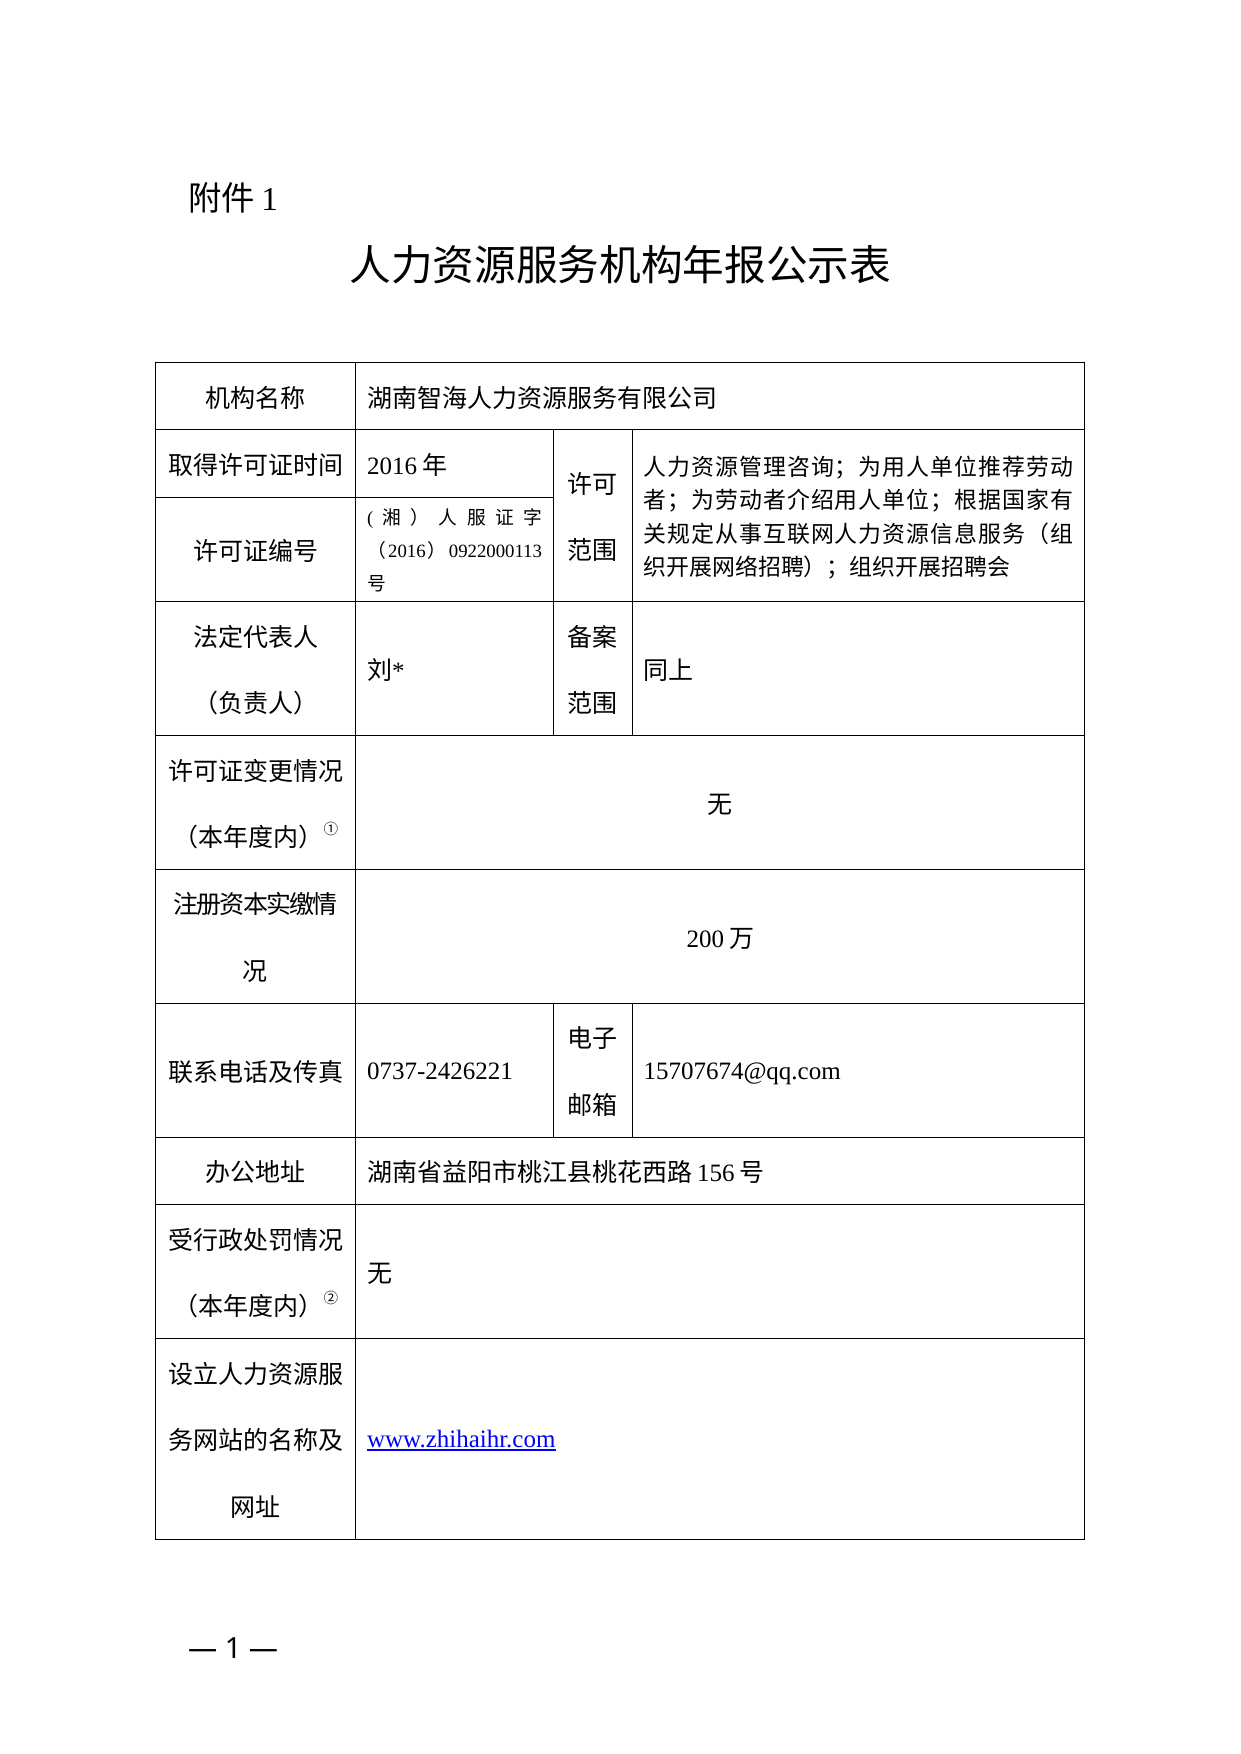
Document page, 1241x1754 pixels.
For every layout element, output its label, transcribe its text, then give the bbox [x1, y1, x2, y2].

table_cell 无 [356, 1205, 1084, 1338]
table_cell 许可证变更情况 （本年度内）① [156, 736, 355, 869]
table_cell 联系电话及传真 [156, 1004, 355, 1137]
table_cell 同上 [633, 602, 1084, 735]
table_cell www.zhihaihr.com [356, 1339, 1084, 1539]
table_cell 2016年 [356, 430, 553, 497]
table_cell 注册资本实缴情况 [156, 870, 355, 1003]
text 附件1 [188, 162, 1052, 229]
table_cell 受行政处罚情况（本年度内）② [156, 1205, 355, 1338]
table_cell 许可证编号 [156, 498, 355, 601]
table_cell 0737-2426221 [356, 1004, 553, 1137]
table_cell 电子邮箱 [554, 1004, 632, 1137]
text 人力资源服务机构年报公示表 [188, 229, 1052, 295]
table_cell 湖南省益阳市桃江县桃花西路156号 [356, 1138, 1084, 1204]
table_cell 办公地址 [156, 1138, 355, 1204]
table_cell 设立人力资源服务网站的名称及网址 [156, 1339, 355, 1539]
table_cell 取得许可证时间 [156, 430, 355, 497]
table_cell 备案范围 [554, 602, 632, 735]
table_cell 许可范围 [554, 430, 632, 601]
table_cell 200万 [356, 870, 1084, 1003]
table_cell (湘）人服证字（2016）0922000113号 [356, 498, 553, 601]
table_cell 人力资源管理咨询；为用人单位推荐劳动者；为劳动者介绍用人单位；根据国家有关规定从事互联网人力资源信息服务（组织开展网络招聘）；组织开展招聘会 [633, 430, 1084, 601]
table_header 湖南智海人力资源服务有限公司 [356, 363, 1084, 429]
table_cell 刘* [356, 602, 553, 735]
table_cell 15707674@qq.com [633, 1004, 1084, 1137]
table_header 机构名称 [156, 363, 355, 429]
table_cell 无 [356, 736, 1084, 869]
table_cell 法定代表人 （负责人） [156, 602, 355, 735]
